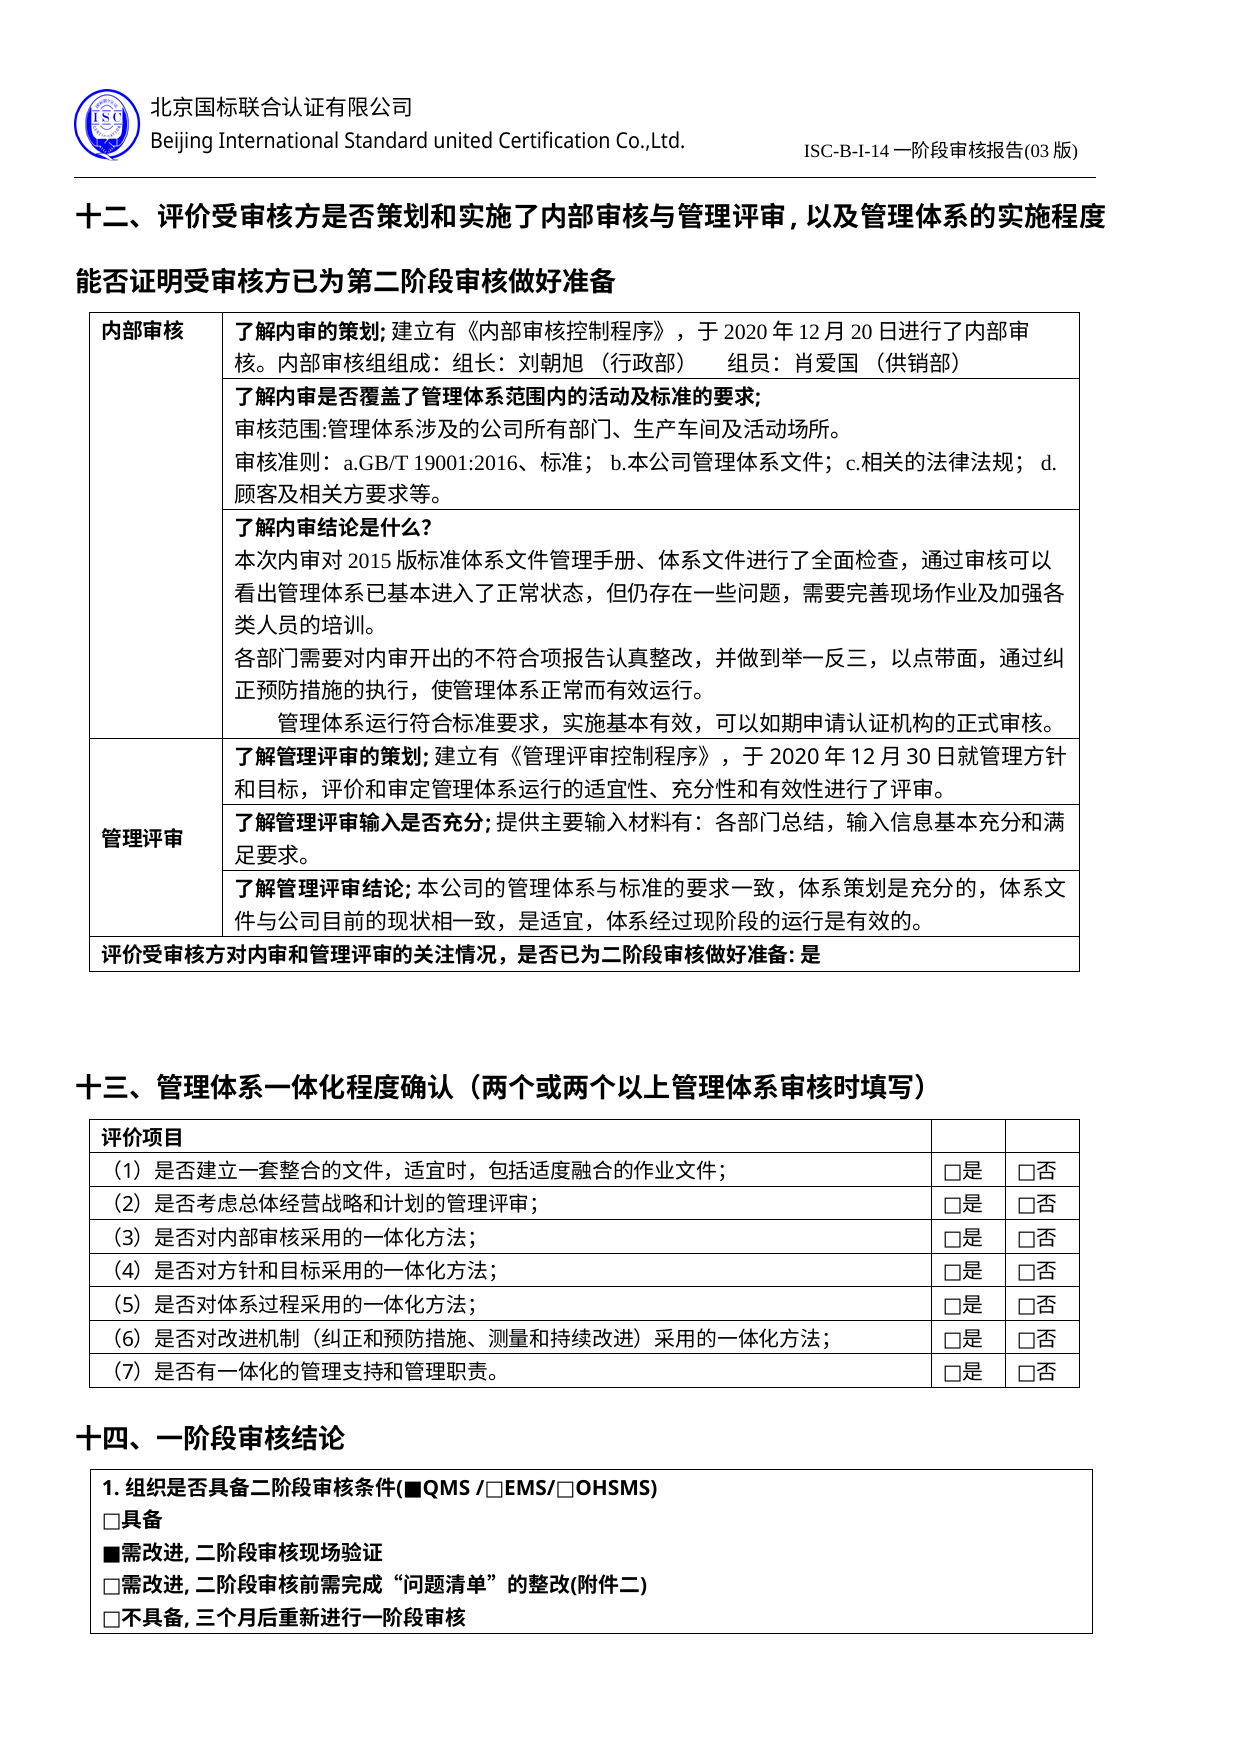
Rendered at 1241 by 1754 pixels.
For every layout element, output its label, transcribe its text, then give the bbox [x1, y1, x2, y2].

table_cell 了解内审是否覆盖了管理体系范围内的活动及标准的要求; 审核范围:管理体系涉及的公司所有部门、生产车间及活动场所。 审核准则：a.GB/T 19001:2016、标准； b.本公司管理体系文件；c.相关的法律法规； d.顾客及相关方要求等。 [223, 379, 1079, 509]
table_cell （2）是否考虑总体经营战略和计划的管理评审； [90, 1187, 931, 1219]
text 十二、评价受审核方是否策划和实施了内部审核与管理评审, 以及管理体系的实施程度能否证明受审核方已为第二阶段审核做好准备 [75, 182, 1107, 312]
table_header [932, 1120, 1005, 1152]
text 十四、一阶段审核结论 [75, 1404, 1107, 1469]
table_cell □是 [932, 1254, 1005, 1286]
picture [74, 89, 143, 161]
table_cell □是 [932, 1220, 1005, 1253]
table_cell （5）是否对体系过程采用的一体化方法； [90, 1287, 931, 1320]
table_cell □是 [932, 1187, 1005, 1219]
table_cell □否 [1006, 1321, 1079, 1353]
table_cell 评价受审核方对内审和管理评审的关注情况，是否已为二阶段审核做好准备: 是 [90, 937, 1079, 971]
table_cell （3）是否对内部审核采用的一体化方法； [90, 1220, 931, 1253]
table_cell （6）是否对改进机制（纠正和预防措施、测量和持续改进）采用的一体化方法； [90, 1321, 931, 1353]
table_header 评价项目 [90, 1120, 931, 1152]
table_cell □否 [1006, 1254, 1079, 1286]
table_cell 了解内审结论是什么？ 本次内审对2015版标准体系文件管理手册、体系文件进行了全面检查，通过审核可以看出管理体系已基本进入了正常状态，但仍存在一些问题，需要完善现场作业及加强各类人员的培训。 各部门需要对内审开出的不符合项报告认真整改，并做到举一反三，以点带面，通过纠正预防措施的执行，使管理体系正常而有效运行。 管理体系运行符合标准要求，实施基本有效，可以如期申请认证机构的正式审核。 [223, 510, 1079, 738]
table_header 内部审核 [90, 313, 222, 738]
table_cell 了解管理评审输入是否充分; 提供主要输入材料有：各部门总结，输入信息基本充分和满足要求。 [223, 805, 1079, 870]
table_cell □是 [932, 1354, 1005, 1387]
table_cell □是 [932, 1287, 1005, 1320]
table_cell □否 [1006, 1153, 1079, 1186]
table_cell □否 [1006, 1220, 1079, 1253]
table_cell （1）是否建立一套整合的文件，适宜时，包括适度融合的作业文件； [90, 1153, 931, 1186]
table_cell □否 [1006, 1354, 1079, 1387]
table_header [1006, 1120, 1079, 1152]
table_cell □是 [932, 1153, 1005, 1186]
table_cell 了解管理评审结论; 本公司的管理体系与标准的要求一致，体系策划是充分的，体系文件与公司目前的现状相一致，是适宜，体系经过现阶段的运行是有效的。 [223, 871, 1079, 936]
table_cell 管理评审 [90, 739, 222, 936]
table_header 了解内审的策划; 建立有《内部审核控制程序》，于2020年12月20日进行了内部审核。内部审核组组成：组长：刘朝旭 （行政部） 组员：肖爱国 （供销部） [223, 313, 1079, 378]
table_cell □是 [932, 1321, 1005, 1353]
table_cell （4）是否对方针和目标采用的一体化方法； [90, 1254, 931, 1286]
text 十三、管理体系一体化程度确认（两个或两个以上管理体系审核时填写） [75, 1053, 1107, 1118]
table_header 1. 组织是否具备二阶段审核条件(■QMS /□EMS/□OHSMS) □具备 ■需改进, 二阶段审核现场验证 □需改进, 二阶段审核前需完成“问题清单”的整改(附件二) □不具备, 三个月后重新进行一阶段审核 [91, 1470, 1092, 1633]
table_cell □否 [1006, 1187, 1079, 1219]
table_cell 了解管理评审的策划; 建立有《管理评审控制程序》，于2020年12月30日就管理方针和目标，评价和审定管理体系运行的适宜性、充分性和有效性进行了评审。 [223, 739, 1079, 804]
table_cell （7）是否有一体化的管理支持和管理职责。 [90, 1354, 931, 1387]
table_cell □否 [1006, 1287, 1079, 1320]
